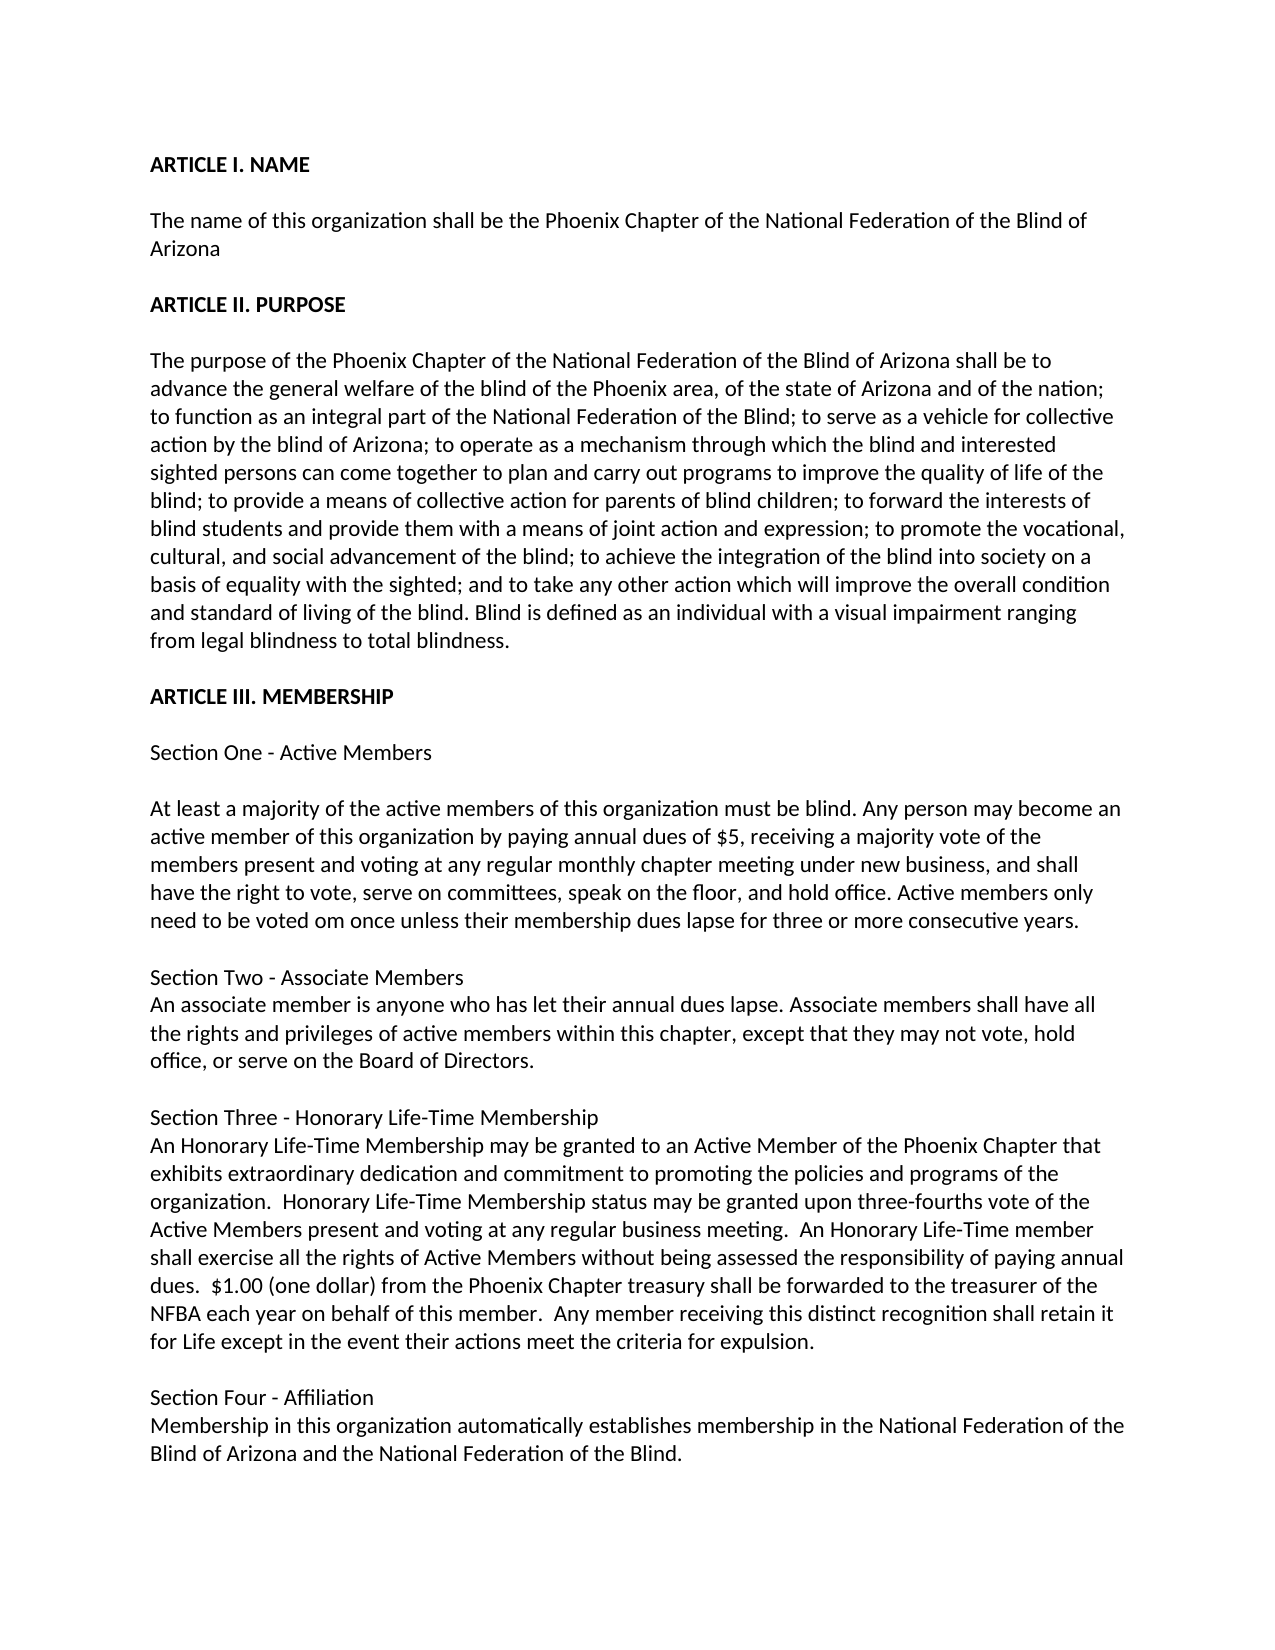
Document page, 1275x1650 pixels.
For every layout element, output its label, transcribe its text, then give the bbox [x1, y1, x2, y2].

text ARTICLE I. NAME [150, 150, 1125, 178]
text Membership in this organization automatically establishes membership in the National Federation of the Blind of Arizona and the National Federation of the Blind. [150, 1411, 1125, 1467]
text An Honorary Life-Time Membership may be granted to an Active Member of the Phoenix Chapter that exhibits extraordinary dedication and commitment to promoting the policies and programs of the organization. Honorary Life-Time Membership status may be granted upon three-fourths vote of the Active Members present and voting at any regular business meeting. An Honorary Life-Time member shall exercise all the rights of Active Members without being assessed the responsibility of paying annual dues. $1.00 (one dollar) from the Phoenix Chapter treasury shall be forwarded to the treasurer of the NFBA each year on behalf of this member. Any member receiving this distinct recognition shall retain it for Life except in the event their actions meet the criteria for expulsion. [150, 1131, 1125, 1355]
text Section Three - Honorary Life-Time Membership [150, 1103, 1125, 1131]
text ARTICLE II. PURPOSE [150, 290, 1125, 318]
text At least a majority of the active members of this organization must be blind. Any person may become an active member of this organization by paying annual dues of $5, receiving a majority vote of the members present and voting at any regular monthly chapter meeting under new business, and shall have the right to vote, serve on committees, speak on the floor, and hold office. Active members only need to be voted om once unless their membership dues lapse for three or more consecutive years. [150, 794, 1125, 934]
text ARTICLE III. MEMBERSHIP [150, 682, 1125, 710]
text Section Four - Affiliation [150, 1383, 1125, 1411]
text The purpose of the Phoenix Chapter of the National Federation of the Blind of Arizona shall be to advance the general welfare of the blind of the Phoenix area, of the state of Arizona and of the nation; to function as an integral part of the National Federation of the Blind; to serve as a vehicle for collective action by the blind of Arizona; to operate as a mechanism through which the blind and interested sighted persons can come together to plan and carry out programs to improve the quality of life of the blind; to provide a means of collective action for parents of blind children; to forward the interests of blind students and provide them with a means of joint action and expression; to promote the vocational, cultural, and social advancement of the blind; to achieve the integration of the blind into society on a basis of equality with the sighted; and to take any other action which will improve the overall condition and standard of living of the blind. Blind is defined as an individual with a visual impairment ranging from legal blindness to total blindness. [150, 346, 1125, 654]
text The name of this organization shall be the Phoenix Chapter of the National Federation of the Blind of Arizona [150, 206, 1125, 262]
text Section One - Active Members [150, 738, 1125, 766]
text Section Two - Associate Members [150, 963, 1125, 991]
text An associate member is anyone who has let their annual dues lapse. Associate members shall have all the rights and privileges of active members within this chapter, except that they may not vote, hold office, or serve on the Board of Directors. [150, 991, 1125, 1075]
